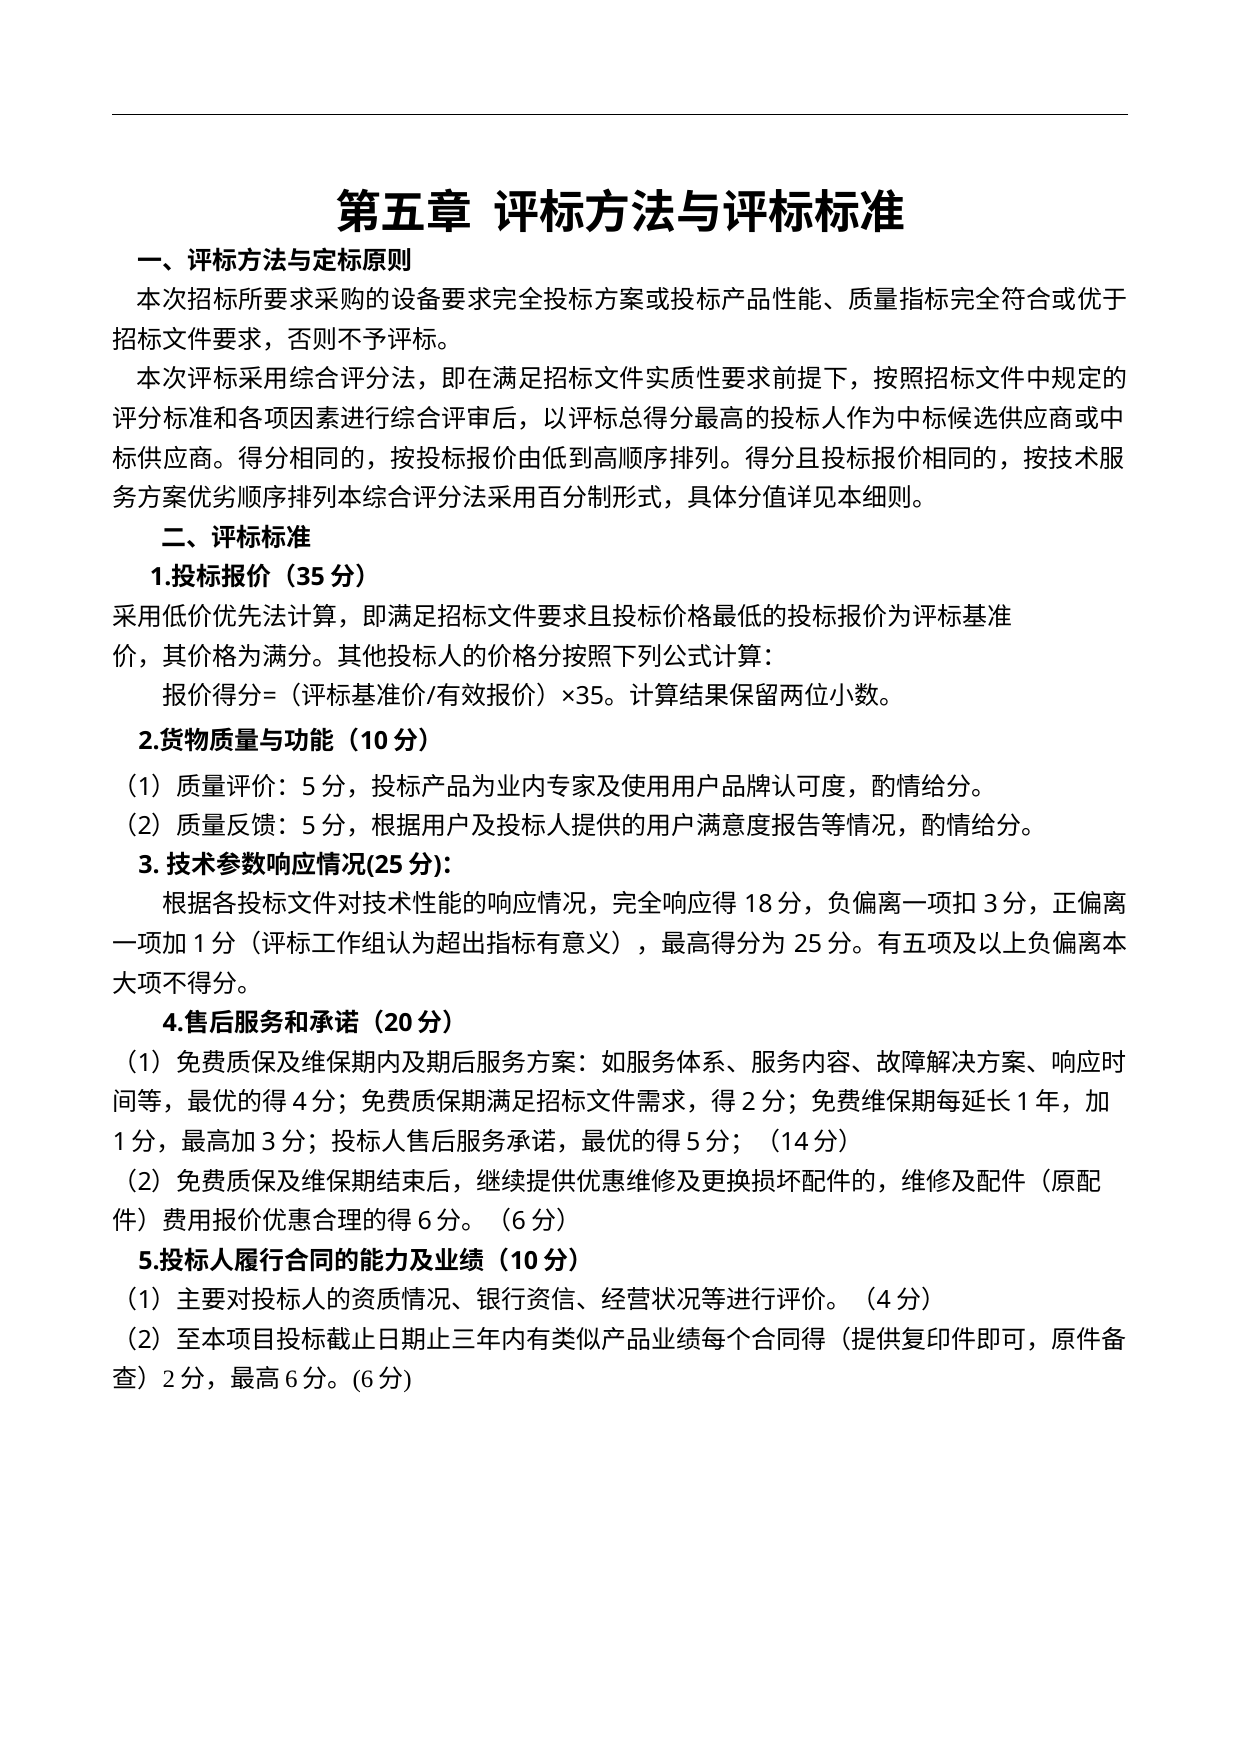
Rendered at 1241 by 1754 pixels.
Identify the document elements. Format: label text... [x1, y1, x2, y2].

text 2.货物质量与功能（10分） [112, 712, 1128, 758]
text 本次招标所要求采购的设备要求完全投标方案或投标产品性能、质量指标完全符合或优于招标文件要求，否则不予评标。 [112, 277, 1128, 356]
text （2）免费质保及维保期结束后，继续提供优惠维修及更换损坏配件的，维修及配件（原配件）费用报价优惠合理的得6分。（6分） [112, 1158, 1128, 1237]
text 价，其价格为满分。其他投标人的价格分按照下列公式计算： [112, 633, 1128, 673]
text 报价得分=（评标基准价/有效报价）×35。计算结果保留两位小数。 [112, 673, 1128, 712]
text 二、评标标准 [112, 514, 1128, 554]
text 第五章 评标方法与评标标准 [112, 194, 1128, 237]
text （2）质量反馈：5分，根据用户及投标人提供的用户满意度报告等情况，酌情给分。 [112, 804, 1128, 842]
text 根据各投标文件对技术性能的响应情况，完全响应得18分，负偏离一项扣3分，正偏离一项加1分（评标工作组认为超出指标有意义），最高得分为25分。有五项及以上负偏离本大项不得分。 [112, 881, 1128, 1000]
text 5.投标人履行合同的能力及业绩（10分） [112, 1237, 1128, 1277]
text （2）至本项目投标截止日期止三年内有类似产品业绩每个合同得（提供复印件即可，原件备查）2分，最高6分。(6分) [112, 1317, 1128, 1396]
text （1）主要对投标人的资质情况、银行资信、经营状况等进行评价。（4分） [112, 1277, 1128, 1317]
text 一、评标方法与定标原则 [112, 237, 1128, 277]
text 4.售后服务和承诺（20分） [112, 1000, 1128, 1039]
text 本次评标采用综合评分法，即在满足招标文件实质性要求前提下，按照招标文件中规定的评分标准和各项因素进行综合评审后，以评标总得分最高的投标人作为中标候选供应商或中标供应商。得分相同的，按投标报价由低到高顺序排列。得分且投标报价相同的，按技术服务方案优劣顺序排列本综合评分法采用百分制形式，具体分值详见本细则。 [112, 356, 1128, 514]
text 1.投标报价（35分） [112, 554, 1128, 594]
text （1）质量评价：5分，投标产品为业内专家及使用用户品牌认可度，酌情给分。 [112, 758, 1128, 804]
text 3. 技术参数响应情况(25分)： [112, 842, 1128, 881]
text （1）免费质保及维保期内及期后服务方案：如服务体系、服务内容、故障解决方案、响应时间等，最优的得4分；免费质保期满足招标文件需求，得2分；免费维保期每延长1年，加1分，最高加3分；投标人售后服务承诺，最优的得5分；（14分） [112, 1039, 1128, 1158]
text 采用低价优先法计算，即满足招标文件要求且投标价格最低的投标报价为评标基准 [112, 594, 1128, 633]
